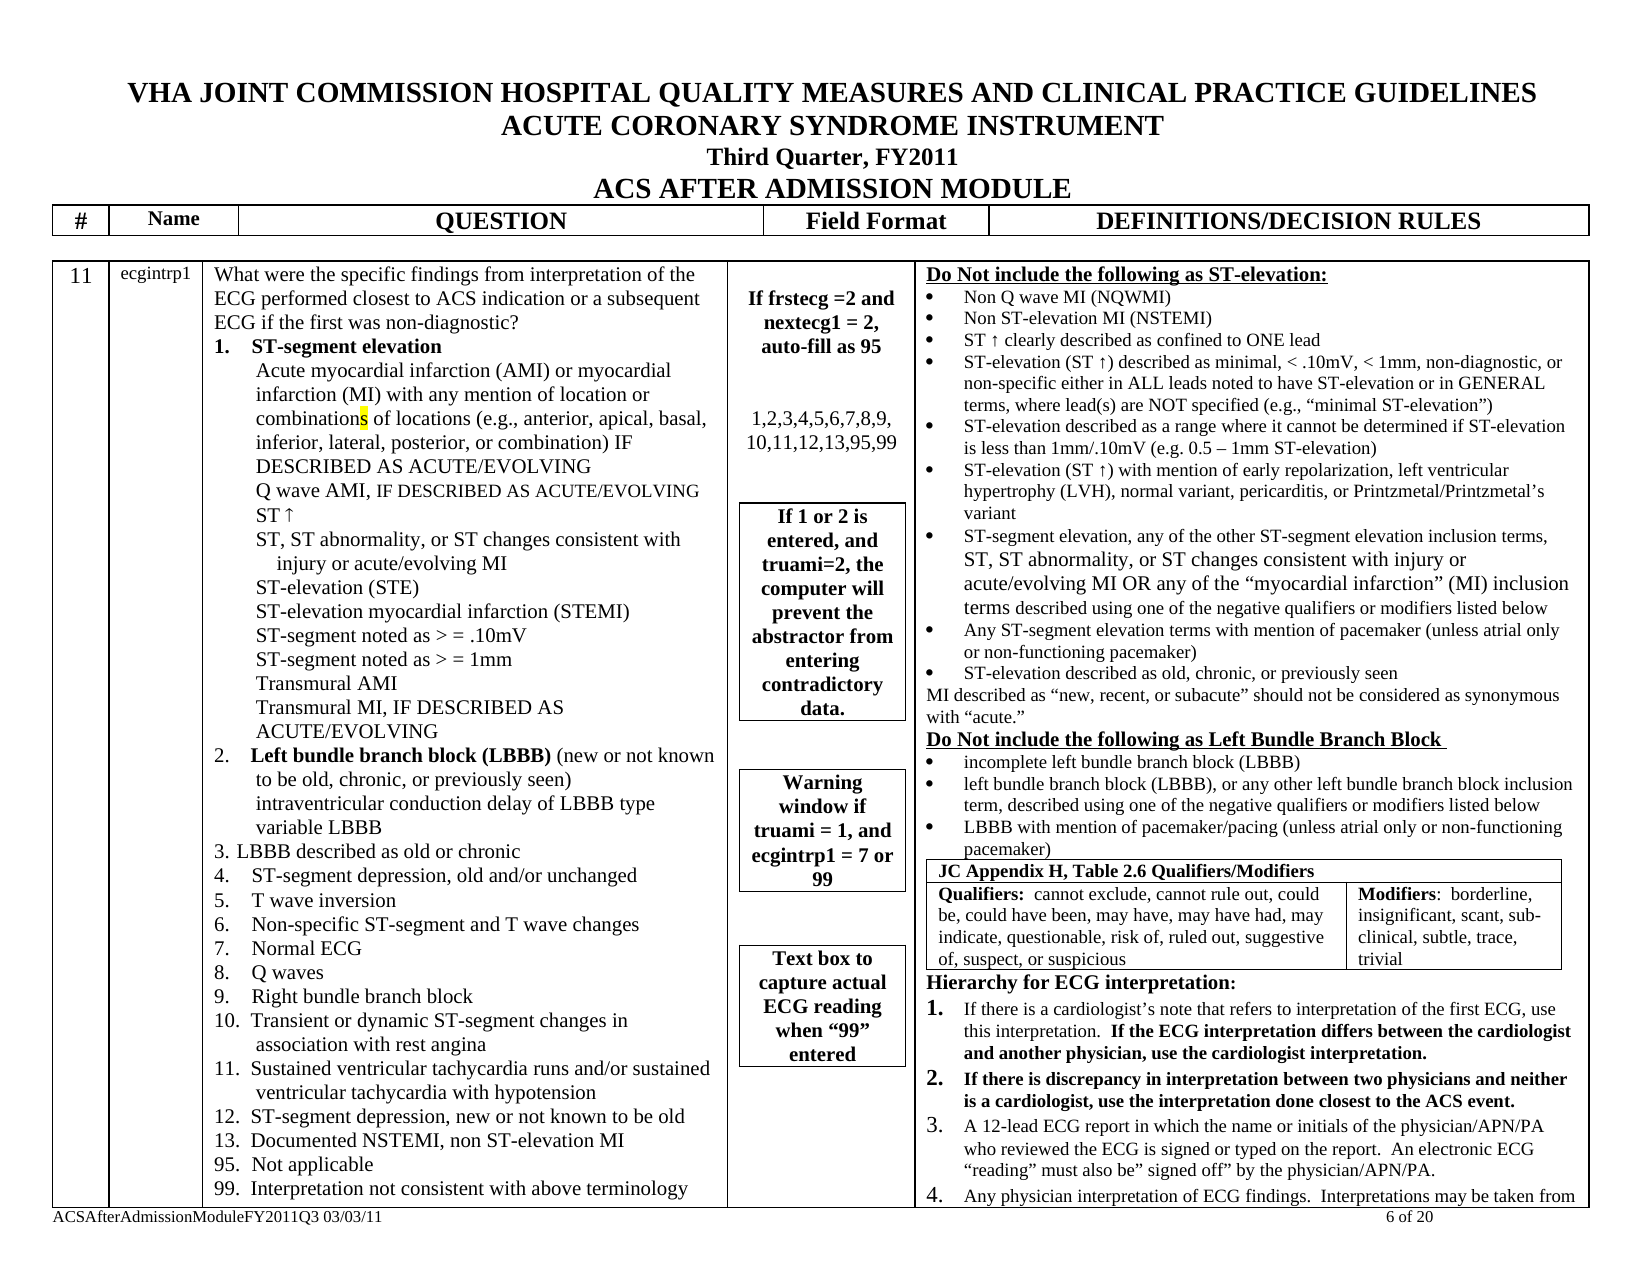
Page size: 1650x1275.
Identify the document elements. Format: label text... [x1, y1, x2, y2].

table_cell Do Not include the following as ST-elevation: Non Q wave MI (NQWMI) Non ST-elevation MI (NSTEMI) ST ↑ clearly described as confined to ONE lead ST-elevation (ST ↑) described as minimal, < .10mV, < 1mm, non-diagnostic, or non-specific either in ALL leads noted to have ST-elevation or in GENERAL terms, where lead(s) are NOT specified (e.g., “minimal ST-elevation”) ST-elevation described as a range where it cannot be determined if ST-elevation is less than 1mm/.10mV (e.g. 0.5 – 1mm ST-elevation) ST-elevation (ST ↑) with mention of early repolarization, left ventricular hypertrophy (LVH), normal variant, pericarditis, or Printzmetal/Printzmetal’s variant ST-segment elevation, any of the other ST-segment elevation inclusion terms, ST, ST abnormality, or ST changes consistent with injury or acute/evolving MI OR any of the “myocardial infarction” (MI) inclusion terms described using one of the negative qualifiers or modifiers listed below Any ST-segment elevation terms with mention of pacemaker (unless atrial only or non-functioning pacemaker) ST-elevation described as old, chronic, or previously seen MI described as “new, recent, or subacute” should not be considered as synonymous with “acute.” Do Not include the following as Left Bundle Branch Block incomplete left bundle branch block (LBBB) left bundle branch block (LBBB), or any other left bundle branch block inclusion term, described using one of the negative qualifiers or modifiers listed below LBBB with mention of pacemaker/pacing (unless atrial only or non-functioning pacemaker) Hierarchy for ECG interpretation: If there is a cardiologist’s note that refers to interpretation of the first ECG, use this interpretation. If the ECG interpretation differs between the cardiologist and another physician, use the cardiologist interpretation. If there is discrepancy in interpretation between two physicians and neither is a cardiologist, use the interpretation done closest to the ACS event. A 12-lead ECG report in which the name or initials of the physician/APN/PA who reviewed the ECG is signed or typed on the report. An electronic ECG “reading” must also be” signed off” by the physician/APN/PA. Any physician interpretation of ECG findings. Interpretations may be taken from documentation of ECG findings in ED notes, admission note, or progress note. [916, 262, 1588, 1207]
table_cell 11 [53, 262, 108, 1207]
table_cell ecgintrp1 [110, 262, 202, 1207]
table_cell What were the specific findings from interpretation of the ECG performed closest to ACS indication or a subsequent ECG if the first was non-diagnostic? ST-segment elevation Acute myocardial infarction (AMI) or myocardial infarction (MI) with any mention of location or combinations of locations (e.g., anterior, apical, basal, inferior, lateral, posterior, or combination) IF DESCRIBED AS ACUTE/EVOLVING Q wave AMI, IF DESCRIBED AS ACUTE/EVOLVING ST ST, ST abnormality, or ST changes consistent with injury or acute/evolving MI ST-elevation (STE) ST-elevation myocardial infarction (STEMI) ST-segment noted as > = .10mV ST-segment noted as > = 1mm Transmural AMI Transmural MI, IF DESCRIBED AS ACUTE/EVOLVING 2. Left bundle branch block (LBBB) (new or not known to be old, chronic, or previously seen) intraventricular conduction delay of LBBB type variable LBBB LBBB described as old or chronic ST-segment depression, old and/or unchanged T wave inversion Non-specific ST-segment and T wave changes Normal ECG Q waves Right bundle branch block 10. Transient or dynamic ST-segment changes in association with rest angina 11. Sustained ventricular tachycardia runs and/or sustained ventricular tachycardia with hypotension 12. ST-segment depression, new or not known to be old 13. Documented NSTEMI, non ST-elevation MI Not applicable 99. Interpretation not consistent with above terminology [203, 262, 727, 1207]
table_cell If frstecg =2 and nextecg1 = 2, auto-fill as 95 1,2,3,4,5,6,7,8,9, 10,11,12,13,95,99 [728, 262, 914, 1207]
